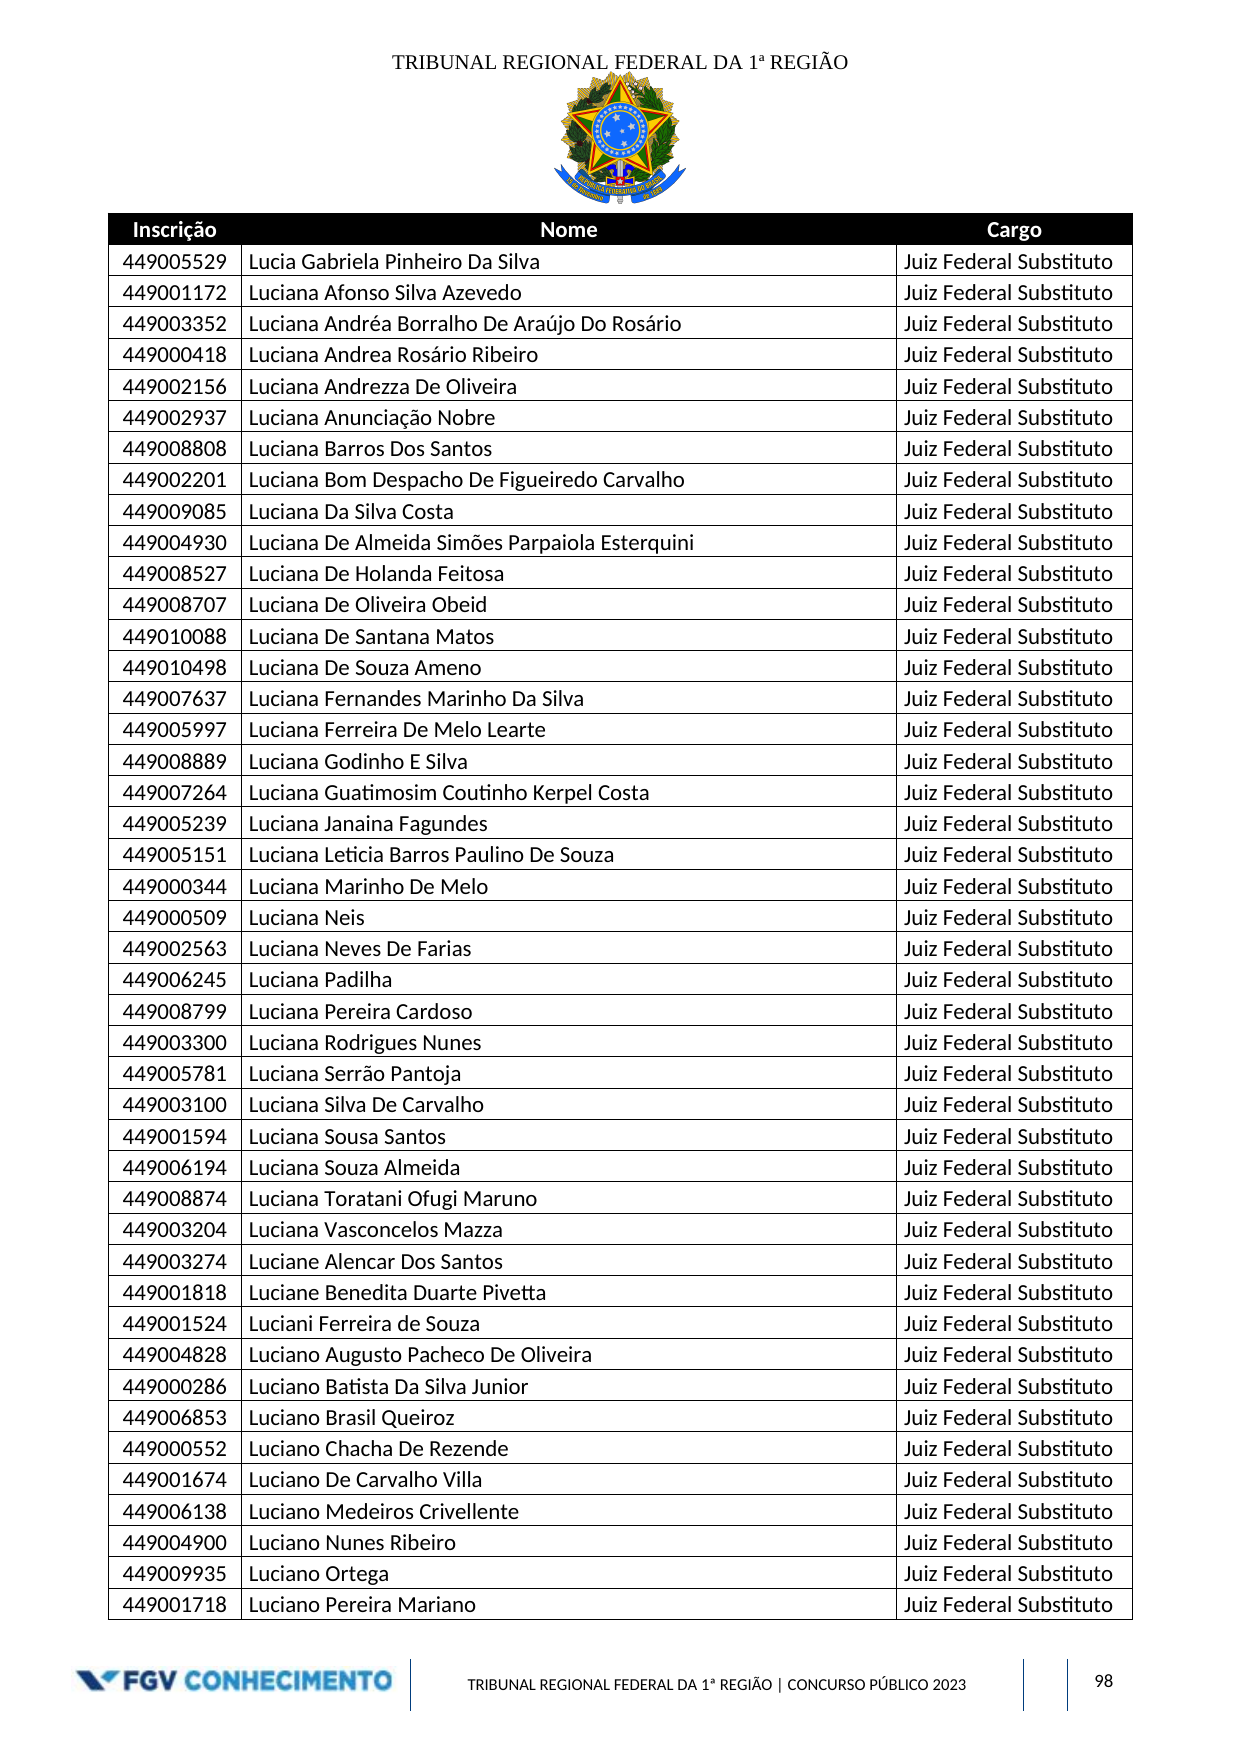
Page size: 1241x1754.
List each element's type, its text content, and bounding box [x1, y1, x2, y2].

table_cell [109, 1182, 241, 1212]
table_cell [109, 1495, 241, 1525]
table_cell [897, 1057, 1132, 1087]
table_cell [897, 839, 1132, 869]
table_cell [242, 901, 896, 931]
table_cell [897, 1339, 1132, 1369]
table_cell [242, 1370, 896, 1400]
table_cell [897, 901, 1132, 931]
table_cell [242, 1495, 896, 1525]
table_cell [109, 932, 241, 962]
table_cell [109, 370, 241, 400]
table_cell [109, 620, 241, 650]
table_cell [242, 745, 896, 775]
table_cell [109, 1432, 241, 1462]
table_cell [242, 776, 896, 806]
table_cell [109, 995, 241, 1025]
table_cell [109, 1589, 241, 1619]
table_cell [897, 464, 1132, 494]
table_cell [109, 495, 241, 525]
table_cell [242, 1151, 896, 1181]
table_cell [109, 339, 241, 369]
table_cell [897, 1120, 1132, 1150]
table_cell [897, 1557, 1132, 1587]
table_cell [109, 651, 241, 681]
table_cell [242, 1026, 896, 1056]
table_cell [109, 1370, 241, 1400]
table_header Nome [242, 214, 896, 244]
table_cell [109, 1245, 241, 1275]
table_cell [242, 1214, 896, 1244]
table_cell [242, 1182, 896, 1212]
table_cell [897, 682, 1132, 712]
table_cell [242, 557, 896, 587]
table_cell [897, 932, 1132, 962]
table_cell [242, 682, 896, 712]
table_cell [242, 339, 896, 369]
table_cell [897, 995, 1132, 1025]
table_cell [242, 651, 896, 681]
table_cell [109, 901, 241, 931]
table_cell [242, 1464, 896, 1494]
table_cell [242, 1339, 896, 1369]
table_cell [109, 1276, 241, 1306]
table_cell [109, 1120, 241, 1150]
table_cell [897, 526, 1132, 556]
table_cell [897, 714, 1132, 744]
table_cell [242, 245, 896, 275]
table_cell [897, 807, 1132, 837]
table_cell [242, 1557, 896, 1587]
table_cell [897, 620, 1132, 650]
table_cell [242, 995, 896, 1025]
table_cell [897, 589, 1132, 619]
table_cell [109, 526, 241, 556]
picture [717, 62, 725, 68]
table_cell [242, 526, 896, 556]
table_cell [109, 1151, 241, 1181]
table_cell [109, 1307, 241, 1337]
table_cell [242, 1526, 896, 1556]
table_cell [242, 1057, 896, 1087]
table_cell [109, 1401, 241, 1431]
table_header Cargo [897, 214, 1132, 244]
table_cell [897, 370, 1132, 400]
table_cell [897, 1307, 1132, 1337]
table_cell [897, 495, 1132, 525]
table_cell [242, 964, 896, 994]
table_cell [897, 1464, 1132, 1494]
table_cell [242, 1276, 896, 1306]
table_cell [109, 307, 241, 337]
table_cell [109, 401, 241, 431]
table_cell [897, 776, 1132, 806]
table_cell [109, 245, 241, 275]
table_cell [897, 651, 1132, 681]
picture [486, 62, 754, 213]
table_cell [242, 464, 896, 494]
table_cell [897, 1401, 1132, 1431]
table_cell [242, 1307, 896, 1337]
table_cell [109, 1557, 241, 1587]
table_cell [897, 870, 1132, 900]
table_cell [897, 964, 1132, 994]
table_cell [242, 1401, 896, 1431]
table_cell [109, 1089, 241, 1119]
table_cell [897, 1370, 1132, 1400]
table_header Inscrição [109, 214, 241, 244]
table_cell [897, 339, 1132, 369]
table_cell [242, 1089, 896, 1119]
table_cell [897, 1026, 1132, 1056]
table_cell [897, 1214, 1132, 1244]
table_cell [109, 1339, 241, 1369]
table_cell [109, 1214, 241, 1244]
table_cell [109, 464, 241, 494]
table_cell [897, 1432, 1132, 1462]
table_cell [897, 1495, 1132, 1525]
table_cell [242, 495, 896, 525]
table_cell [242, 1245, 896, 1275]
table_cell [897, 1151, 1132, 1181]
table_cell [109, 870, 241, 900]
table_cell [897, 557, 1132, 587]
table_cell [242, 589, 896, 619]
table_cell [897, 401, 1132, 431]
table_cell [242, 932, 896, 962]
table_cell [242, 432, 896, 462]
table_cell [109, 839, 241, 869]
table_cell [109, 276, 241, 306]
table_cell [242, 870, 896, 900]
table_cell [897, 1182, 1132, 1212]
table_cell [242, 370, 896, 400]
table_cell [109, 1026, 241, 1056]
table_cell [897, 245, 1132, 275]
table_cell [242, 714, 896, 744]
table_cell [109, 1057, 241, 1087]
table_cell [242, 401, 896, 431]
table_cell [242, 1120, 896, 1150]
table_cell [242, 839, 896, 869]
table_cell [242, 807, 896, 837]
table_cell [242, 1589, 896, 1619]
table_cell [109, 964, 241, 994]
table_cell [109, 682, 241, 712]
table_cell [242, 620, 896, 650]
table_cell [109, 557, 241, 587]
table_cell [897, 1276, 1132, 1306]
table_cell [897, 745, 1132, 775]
picture [642, 62, 650, 68]
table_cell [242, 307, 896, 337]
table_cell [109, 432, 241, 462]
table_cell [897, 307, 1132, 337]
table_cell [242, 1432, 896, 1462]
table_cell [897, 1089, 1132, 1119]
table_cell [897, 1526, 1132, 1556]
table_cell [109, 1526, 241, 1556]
picture [71, 1666, 398, 1696]
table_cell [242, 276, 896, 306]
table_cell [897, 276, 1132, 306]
picture [554, 62, 563, 68]
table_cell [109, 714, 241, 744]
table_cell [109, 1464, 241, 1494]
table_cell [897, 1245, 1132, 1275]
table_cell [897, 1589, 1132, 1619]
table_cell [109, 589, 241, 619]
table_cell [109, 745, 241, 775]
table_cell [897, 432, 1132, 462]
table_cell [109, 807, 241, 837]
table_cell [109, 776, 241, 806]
